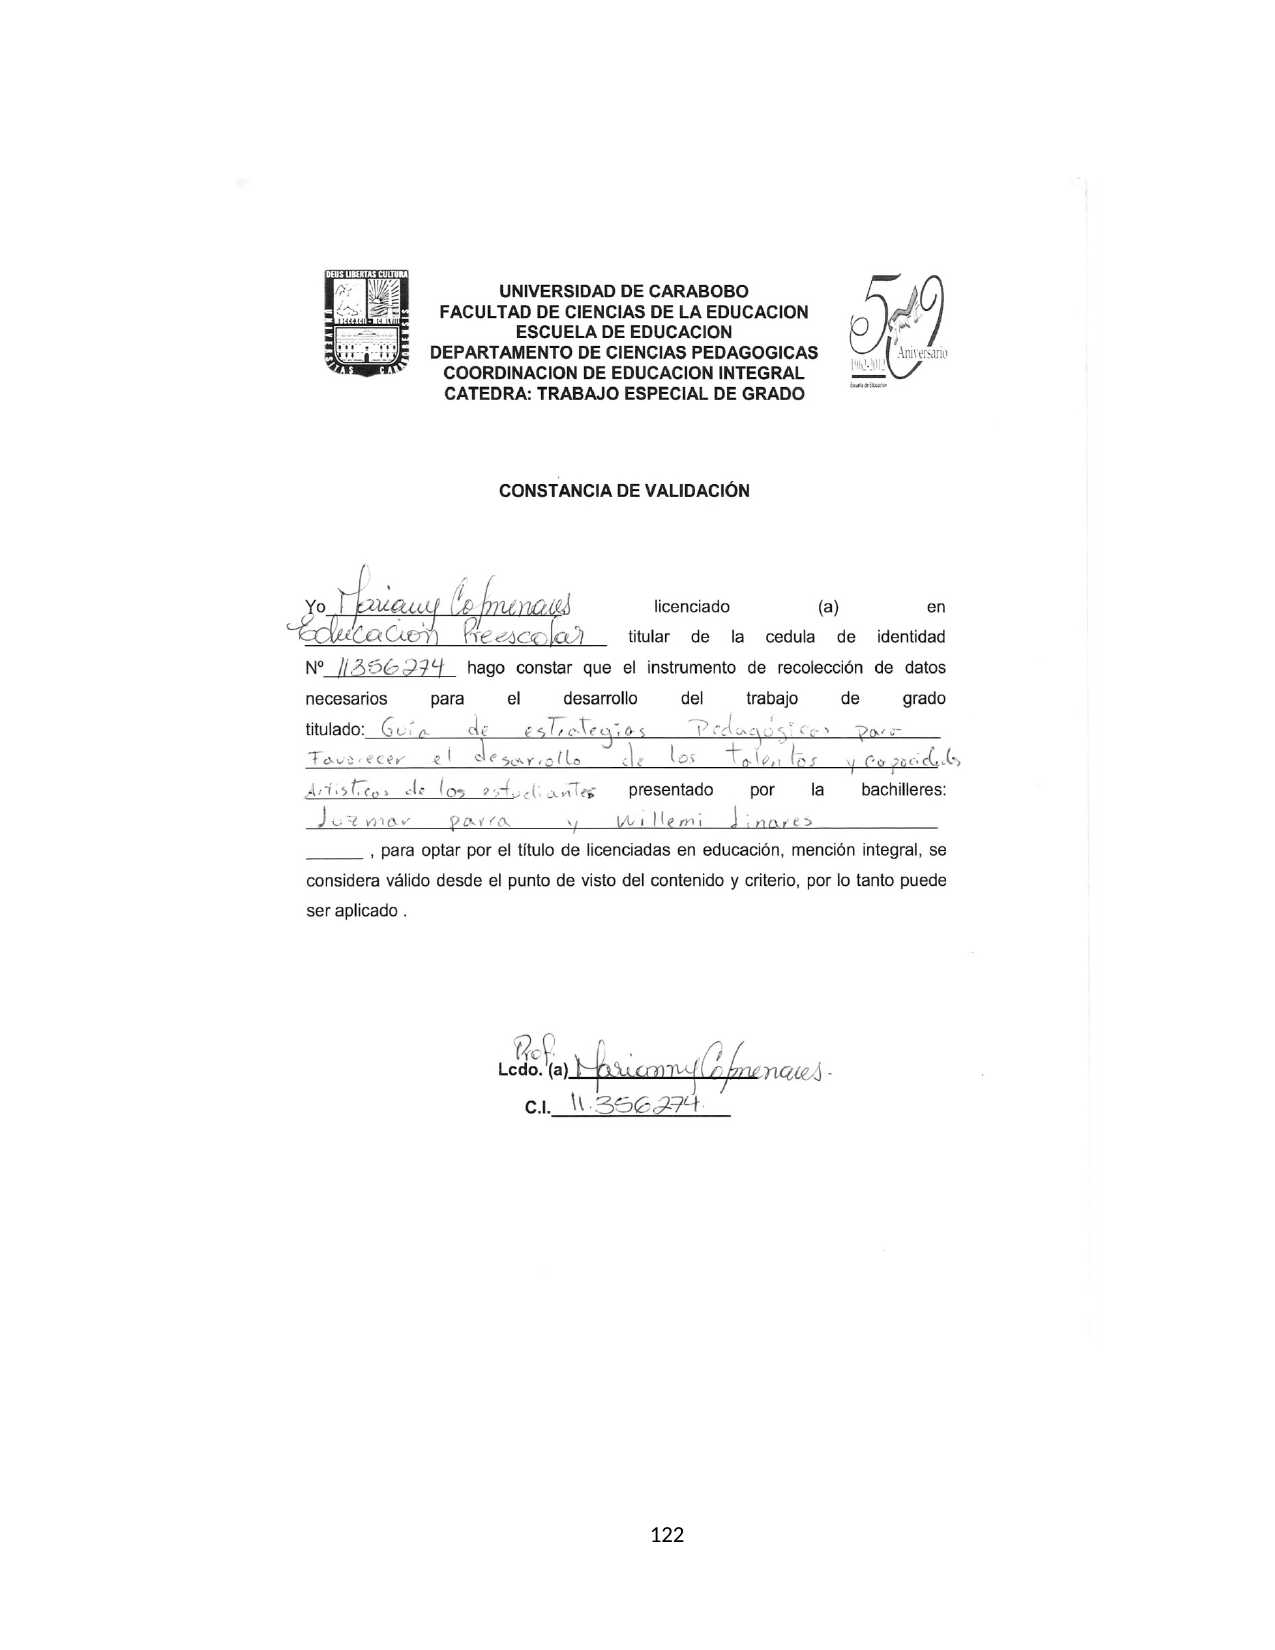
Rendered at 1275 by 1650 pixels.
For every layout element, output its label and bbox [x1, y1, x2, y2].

picture [236, 177, 1098, 1349]
